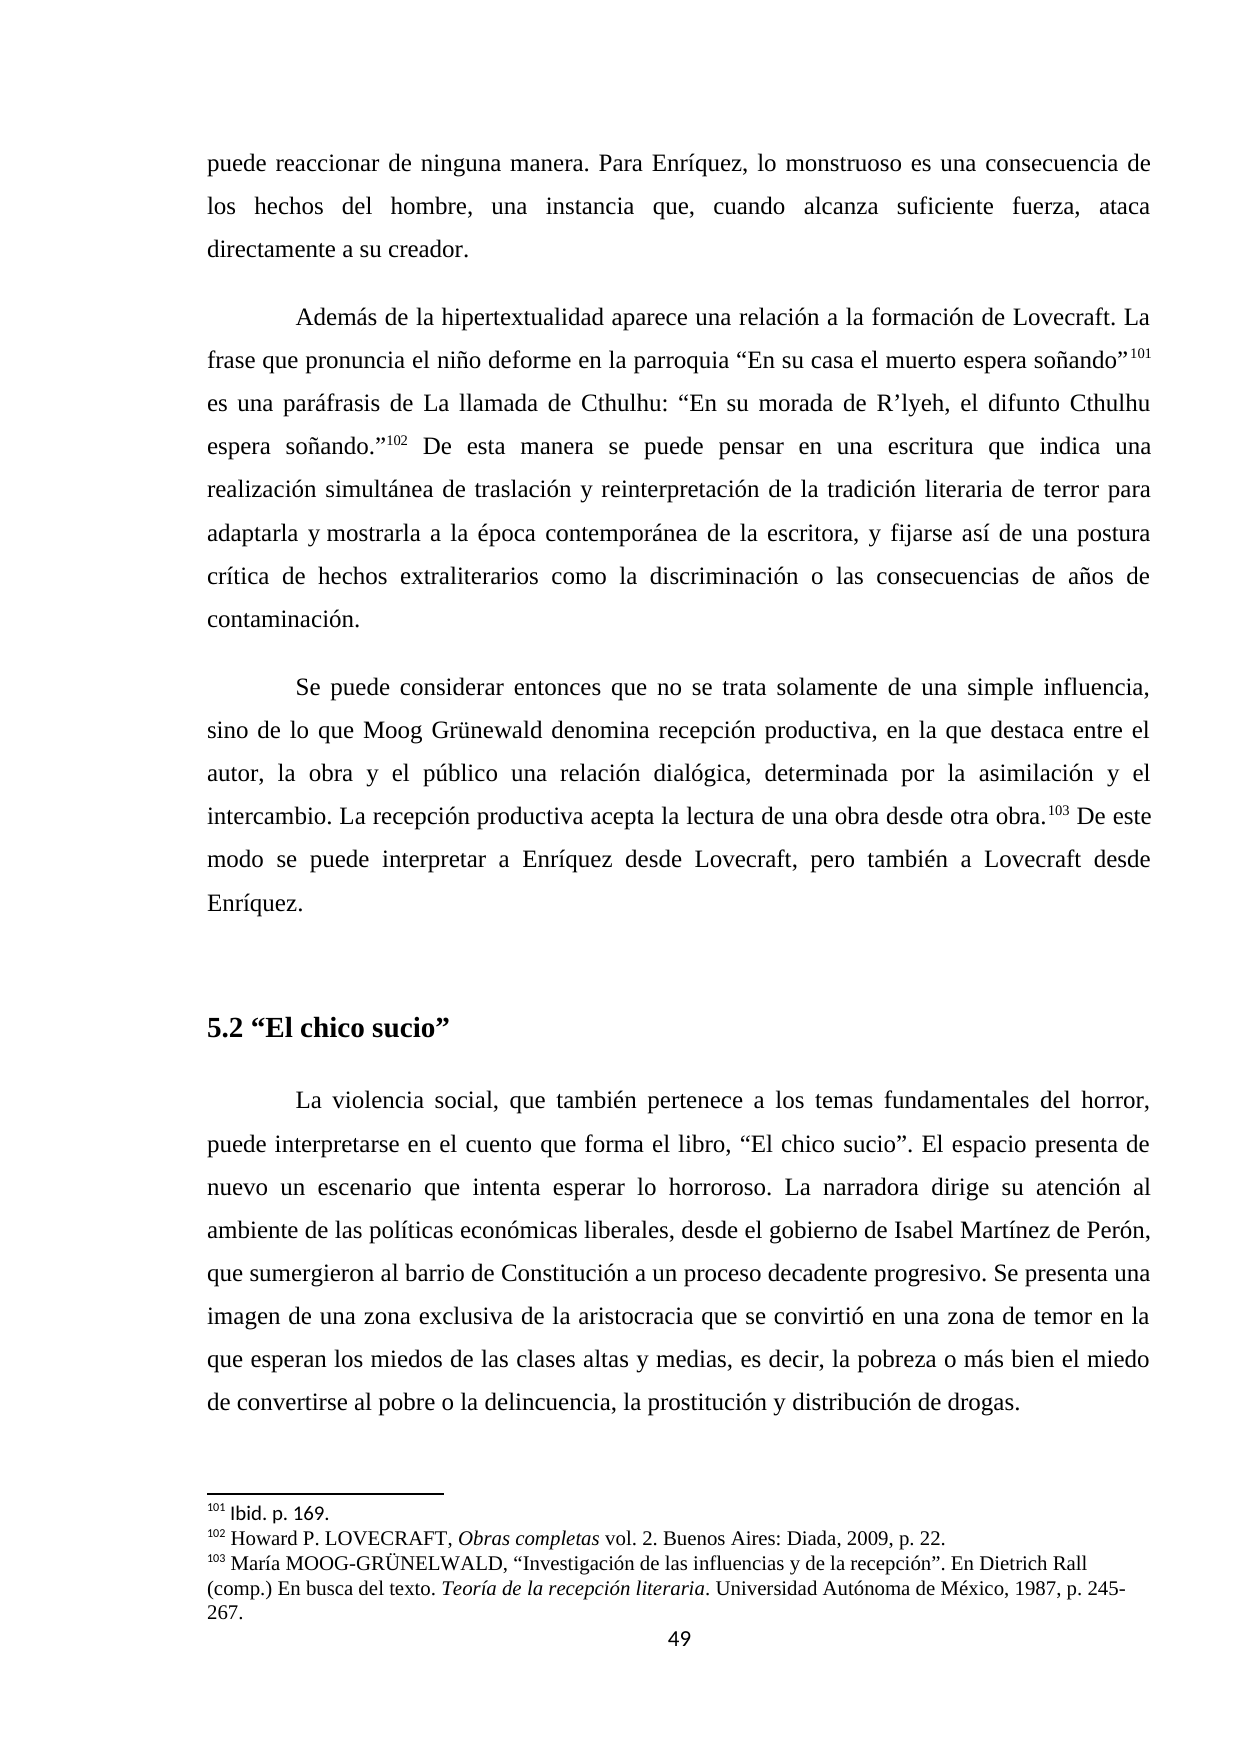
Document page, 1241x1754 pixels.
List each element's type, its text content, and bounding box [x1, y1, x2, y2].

text La violencia social, que también pertenece a los temas fundamentales del horror, puede interpretarse en el cuento que forma el libro, “El chico sucio”. El espacio presenta de nuevo un escenario que intenta esperar lo horroroso. La narradora dirige su atención al ambiente de las políticas económicas liberales, desde el gobierno de Isabel Martínez de Perón, que sumergieron al barrio de Constitución a un proceso decadente progresivo. Se presenta una imagen de una zona exclusiva de la aristocracia que se convirtió en una zona de temor en la que esperan los miedos de las clases altas y medias, es decir, la pobreza o más bien el miedo de convertirse al pobre o la delincuencia, la prostitución y distribución de drogas. [207, 1086, 1152, 1416]
subtitle 5.2 “El chico sucio” [207, 1010, 1152, 1044]
text Además de la hipertextualidad aparece una relación a la formación de Lovecraft. La frase que pronuncia el niño deforme en la parroquia “En su casa el muerto espera soñando” es una paráfrasis de La llamada de Cthulhu: “En su morada de R’lyeh, el difunto Cthulhu espera soñando.” De esta manera se puede pensar en una escritura que indica una realización simultánea de traslación y reinterpretación de la tradición literaria de terror para adaptarla y mostrarla a la época contemporánea de la escritora, y fijarse así de una postura crítica de hechos extraliterarios como la discriminación o las consecuencias de años de contaminación. [207, 302, 1152, 633]
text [207, 148, 1152, 263]
text Se puede considerar entonces que no se trata solamente de una simple influencia, sino de lo que Moog Grünewald denomina recepción productiva, en la que destaca entre el autor, la obra y el público una relación dialógica, determinada por la asimilación y el intercambio. La recepción productiva acepta la lectura de una obra desde otra obra. De este modo se puede interpretar a Enríquez desde Lovecraft, pero también a Lovecraft desde Enríquez. [207, 672, 1152, 916]
